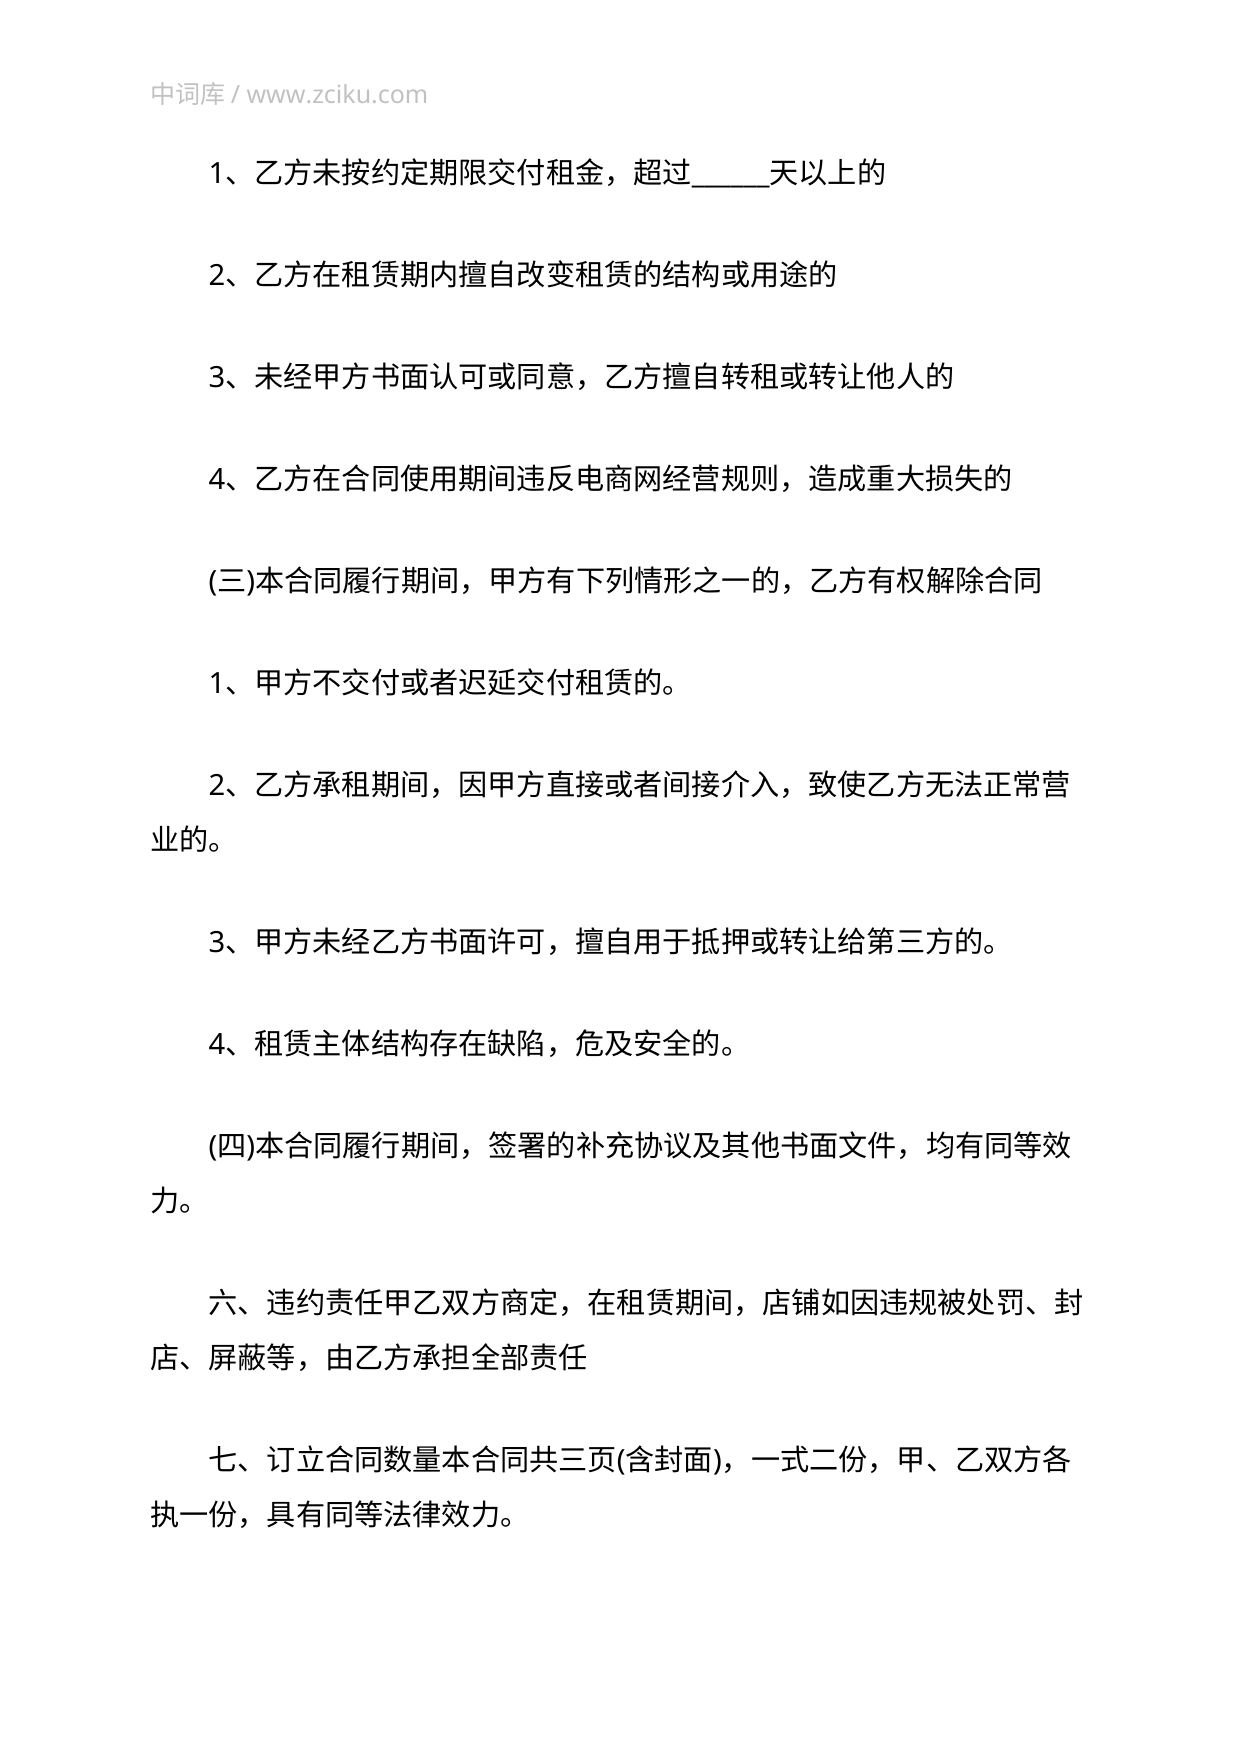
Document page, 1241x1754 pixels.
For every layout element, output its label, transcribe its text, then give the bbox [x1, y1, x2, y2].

text 4、租赁主体结构存在缺陷，危及安全的。 [150, 1021, 1090, 1063]
text 2、乙方承租期间，因甲方直接或者间接介入，致使乙方无法正常营业的。 [150, 762, 1090, 859]
text 3、未经甲方书面认可或同意，乙方擅自转租或转让他人的 [150, 354, 1090, 396]
text 4、乙方在合同使用期间违反电商网经营规则，造成重大损失的 [150, 456, 1090, 498]
text 2、乙方在租赁期内擅自改变租赁的结构或用途的 [150, 252, 1090, 294]
text 六、违约责任甲乙双方商定，在租赁期间，店铺如因违规被处罚、封店、屏蔽等，由乙方承担全部责任 [150, 1279, 1090, 1377]
text 七、订立合同数量本合同共三页(含封面)，一式二份，甲、乙双方各执一份，具有同等法律效力。 [150, 1436, 1090, 1533]
text 3、甲方未经乙方书面许可，擅自用于抵押或转让给第三方的。 [150, 919, 1090, 961]
text 1、甲方不交付或者迟延交付租赁的。 [150, 660, 1090, 702]
text 1、乙方未按约定期限交付租金，超过______天以上的 [150, 150, 1090, 192]
text (三)本合同履行期间，甲方有下列情形之一的，乙方有权解除合同 [150, 558, 1090, 600]
text (四)本合同履行期间，签署的补充协议及其他书面文件，均有同等效力。 [150, 1123, 1090, 1220]
